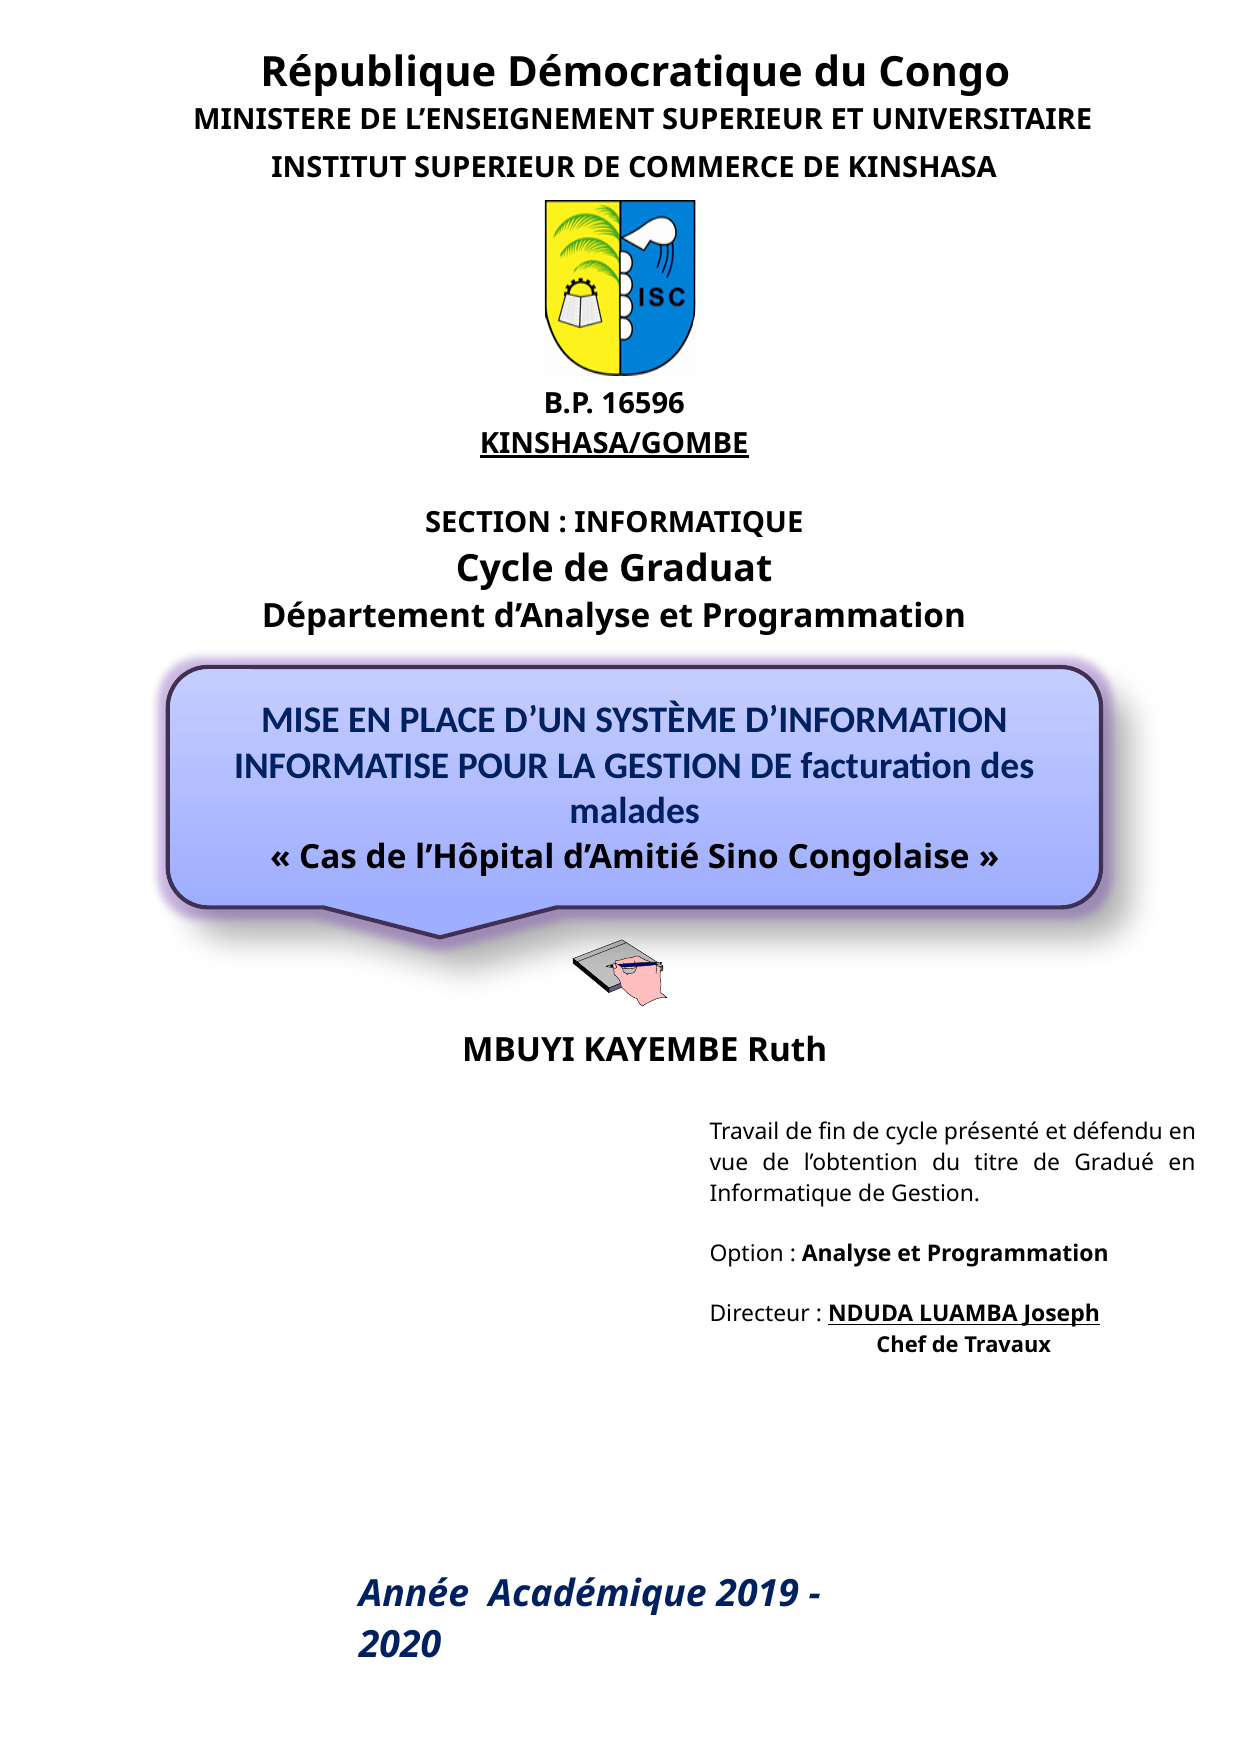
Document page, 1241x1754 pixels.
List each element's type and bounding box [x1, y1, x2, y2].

picture [544, 200, 696, 376]
